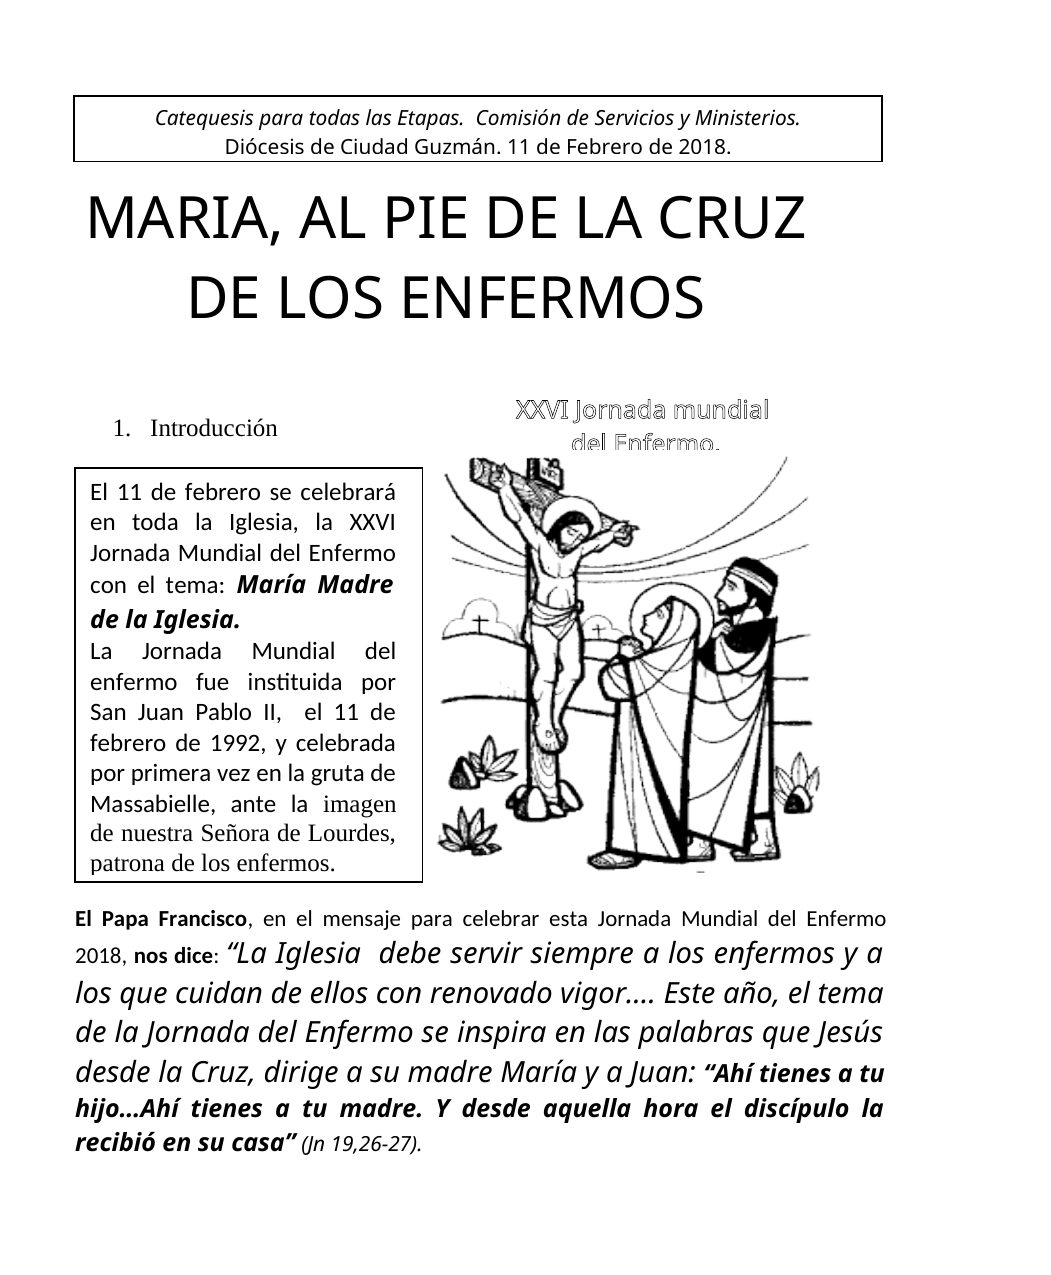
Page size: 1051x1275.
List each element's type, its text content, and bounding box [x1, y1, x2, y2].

text El Papa Francisco, en el mensaje para celebrar esta Jornada Mundial del Enfermo 2018, nos dice: “La Iglesia debe servir siempre a los enfermos y a los que cuidan de ellos con renovado vigor…. Este año, el tema de la Jornada del Enfermo se inspira en las palabras que Jesús desde la Cruz, dirige a su madre María y a Juan: “Ahí tienes a tu hijo…Ahí tienes a tu madre. Y desde aquella hora el discípulo la recibió en su casa” (Jn 19,26-27). [75, 904, 888, 1159]
list Introducción [112, 413, 975, 442]
